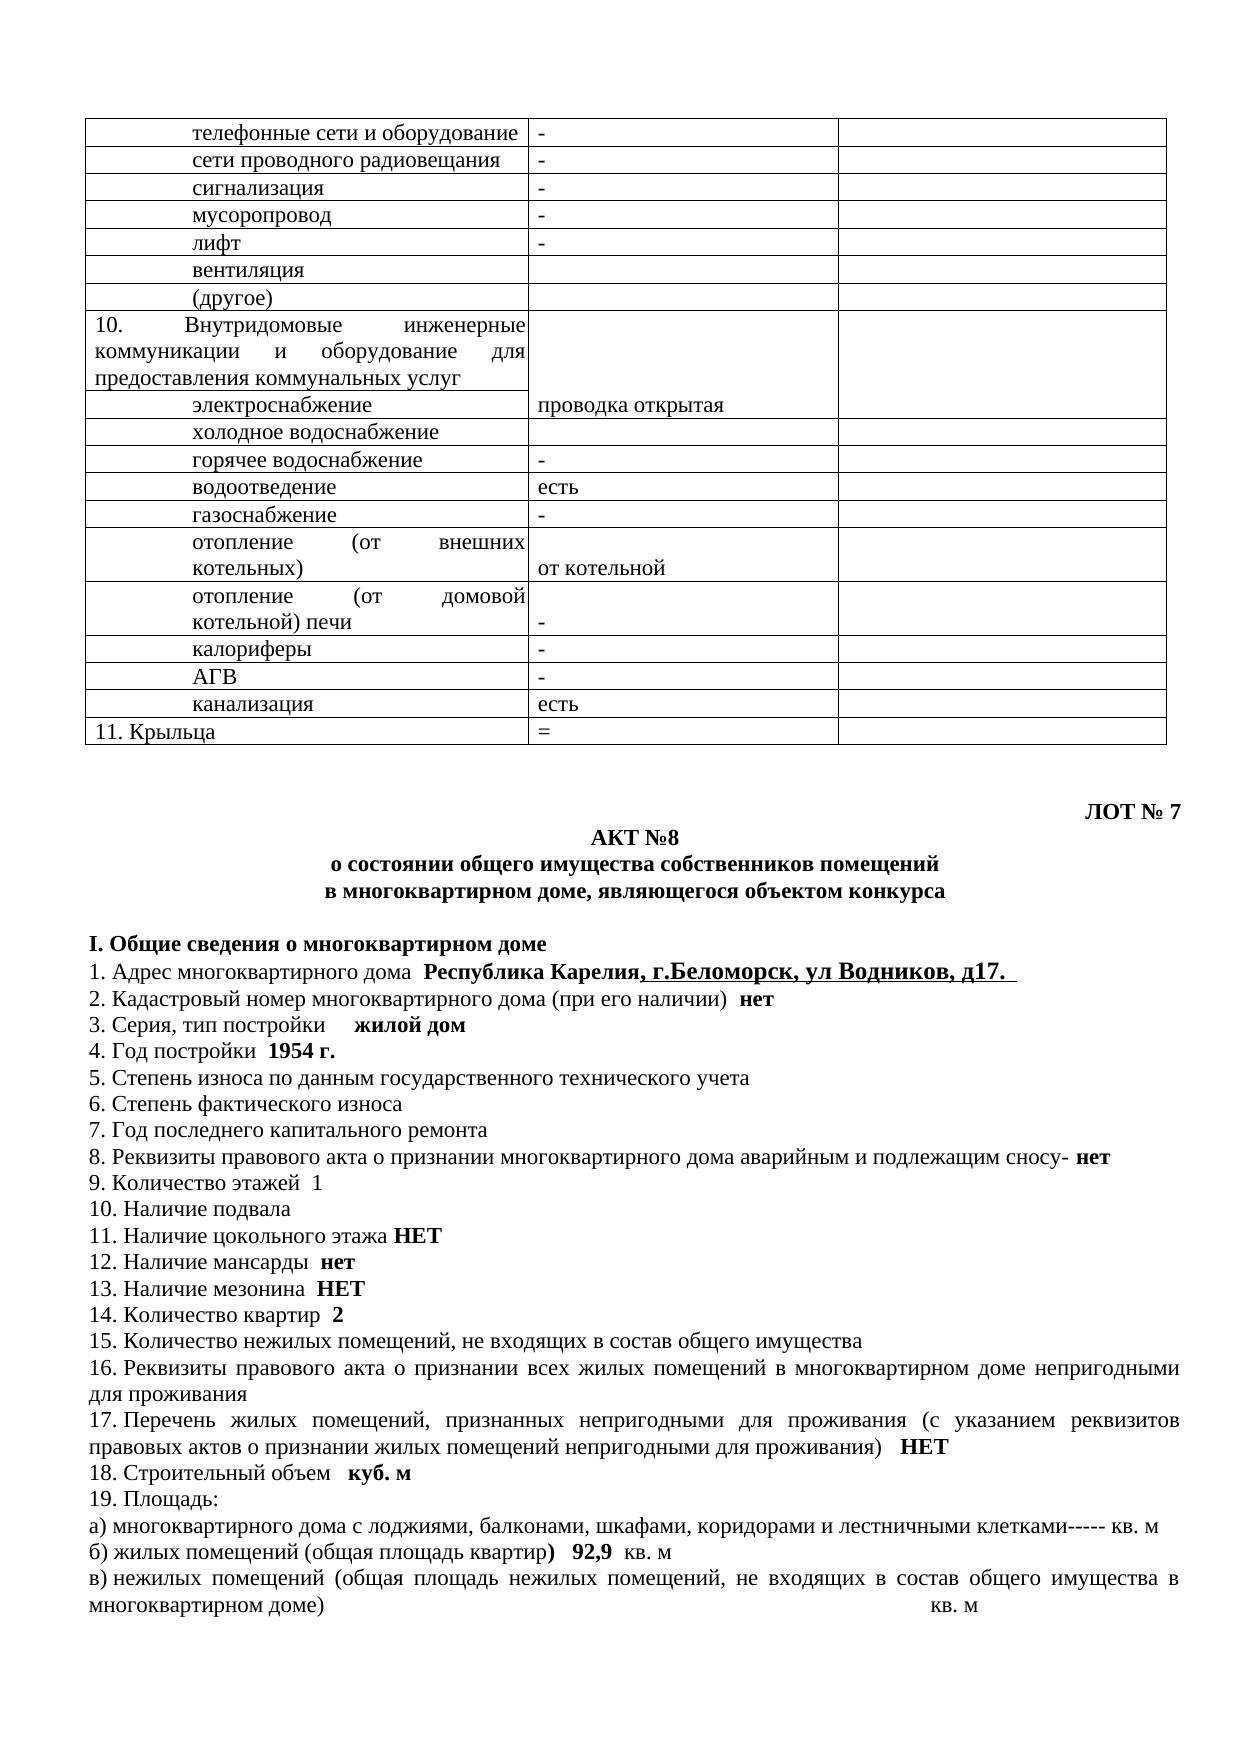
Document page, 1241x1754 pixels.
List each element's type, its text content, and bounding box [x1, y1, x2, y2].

table_cell [839, 501, 1166, 527]
text 18. Строительный объем куб. м [89, 1459, 1181, 1485]
table_cell телефонные сети и оборудование [86, 119, 528, 146]
table_cell отопление (от внешних котельных) [86, 528, 528, 581]
table_cell [839, 147, 1166, 173]
text 15. Количество нежилых помещений, не входящих в состав общего имущества [89, 1327, 1181, 1354]
table_cell [839, 284, 1166, 310]
table_cell холодное водоснабжение [86, 419, 528, 445]
table_cell - [529, 201, 838, 228]
text АКТ №8 [89, 824, 1181, 851]
table_cell проводка открытая [529, 311, 838, 417]
text 6. Степень фактического износа [89, 1090, 1226, 1116]
table_cell [839, 446, 1166, 472]
text ЛОТ № 7 [89, 798, 1181, 824]
table_cell - [529, 501, 838, 527]
table_cell канализация [86, 690, 528, 717]
table_cell [839, 663, 1166, 689]
text 11. Наличие цокольного этажа НЕТ [89, 1222, 1181, 1248]
table_cell = [529, 718, 838, 744]
table_cell есть [529, 473, 838, 499]
text в) нежилых помещений (общая площадь нежилых помещений, не входящих в состав общего имущества в многоквартирном доме) кв. м [89, 1564, 1181, 1617]
table_cell - [529, 663, 838, 689]
table_cell [839, 256, 1166, 282]
table_cell 11. Крыльца [86, 718, 528, 744]
text 5. Степень износа по данным государственного технического учета [89, 1064, 1181, 1090]
table_cell лифт [86, 229, 528, 255]
table_cell - [529, 174, 838, 200]
text 8. Реквизиты правового акта о признании многоквартирного дома аварийным и подлежащим сносу- нет [89, 1143, 1181, 1169]
text б) жилых помещений (общая площадь квартир) 92,9 кв. м [89, 1538, 1181, 1564]
table_cell вентиляция [86, 256, 528, 282]
text 16. Реквизиты правового акта о признании всех жилых помещений в многоквартирном доме непригодными для проживания [89, 1354, 1181, 1406]
text 17. Перечень жилых помещений, признанных непригодными для проживания (с указанием реквизитов правовых актов о признании жилых помещений непригодными для проживания) НЕТ [89, 1406, 1181, 1459]
table_cell [839, 473, 1166, 499]
table_cell газоснабжение [86, 501, 528, 527]
table_cell сигнализация [86, 174, 528, 200]
table_cell [839, 528, 1166, 581]
text 12. Наличие мансарды нет [89, 1248, 1181, 1274]
text 14. Количество квартир 2 [89, 1301, 1181, 1327]
table_cell [839, 582, 1166, 634]
table_cell [839, 690, 1166, 717]
table_cell - [529, 582, 838, 634]
table_cell [839, 419, 1166, 445]
text 1. Адрес многоквартирного дома Республика Карелия, г.Беломорск, ул Водников, д17. [89, 956, 1181, 985]
table_cell [529, 419, 838, 445]
text 3. Серия, тип постройки жилой дом [89, 1011, 1181, 1037]
text а) многоквартирного дома с лоджиями, балконами, шкафами, коридорами и лестничными клетками----- кв. м [89, 1512, 1181, 1538]
table_cell - [529, 446, 838, 472]
table_cell сети проводного радиовещания [86, 147, 528, 173]
text I. Общие сведения о многоквартирном доме [89, 929, 1181, 956]
table_cell есть [529, 690, 838, 717]
table_cell [839, 119, 1166, 146]
table_cell - [529, 119, 838, 146]
table_cell [529, 284, 838, 310]
text 2. Кадастровый номер многоквартирного дома (при его наличии) нет [89, 985, 1181, 1011]
table_cell [839, 174, 1166, 200]
table_cell [839, 636, 1166, 662]
text о состоянии общего имущества собственников помещений в многоквартирном доме, являющегося объектом конкурса [89, 851, 1181, 903]
table_cell АГВ [86, 663, 528, 689]
text 7. Год последнего капитального ремонта [89, 1116, 1181, 1143]
table_cell - [529, 229, 838, 255]
table_cell горячее водоснабжение [86, 446, 528, 472]
table_cell от котельной [529, 528, 838, 581]
table_cell [839, 201, 1166, 228]
table_cell калориферы [86, 636, 528, 662]
text 19. Площадь: [89, 1485, 1181, 1512]
text 4. Год постройки 1954 г. [89, 1037, 1181, 1064]
text 13. Наличие мезонина НЕТ [89, 1274, 1181, 1301]
table_cell 10. Внутридомовые инженерные коммуникации и оборудование для предоставления коммунальных услуг [86, 311, 528, 390]
table_cell - [529, 147, 838, 173]
table_cell отопление (от домовой котельной) печи [86, 582, 528, 634]
text 9. Количество этажей 1 [89, 1169, 1181, 1196]
table_cell [529, 256, 838, 282]
table_cell (другое) [86, 284, 528, 310]
table_cell электроснабжение [86, 391, 528, 417]
table_cell [839, 229, 1166, 255]
table_cell - [529, 636, 838, 662]
table_cell мусоропровод [86, 201, 528, 228]
text 10. Наличие подвала [89, 1196, 1181, 1222]
table_cell [839, 311, 1166, 417]
table_cell водоотведение [86, 473, 528, 499]
table_cell [839, 718, 1166, 744]
